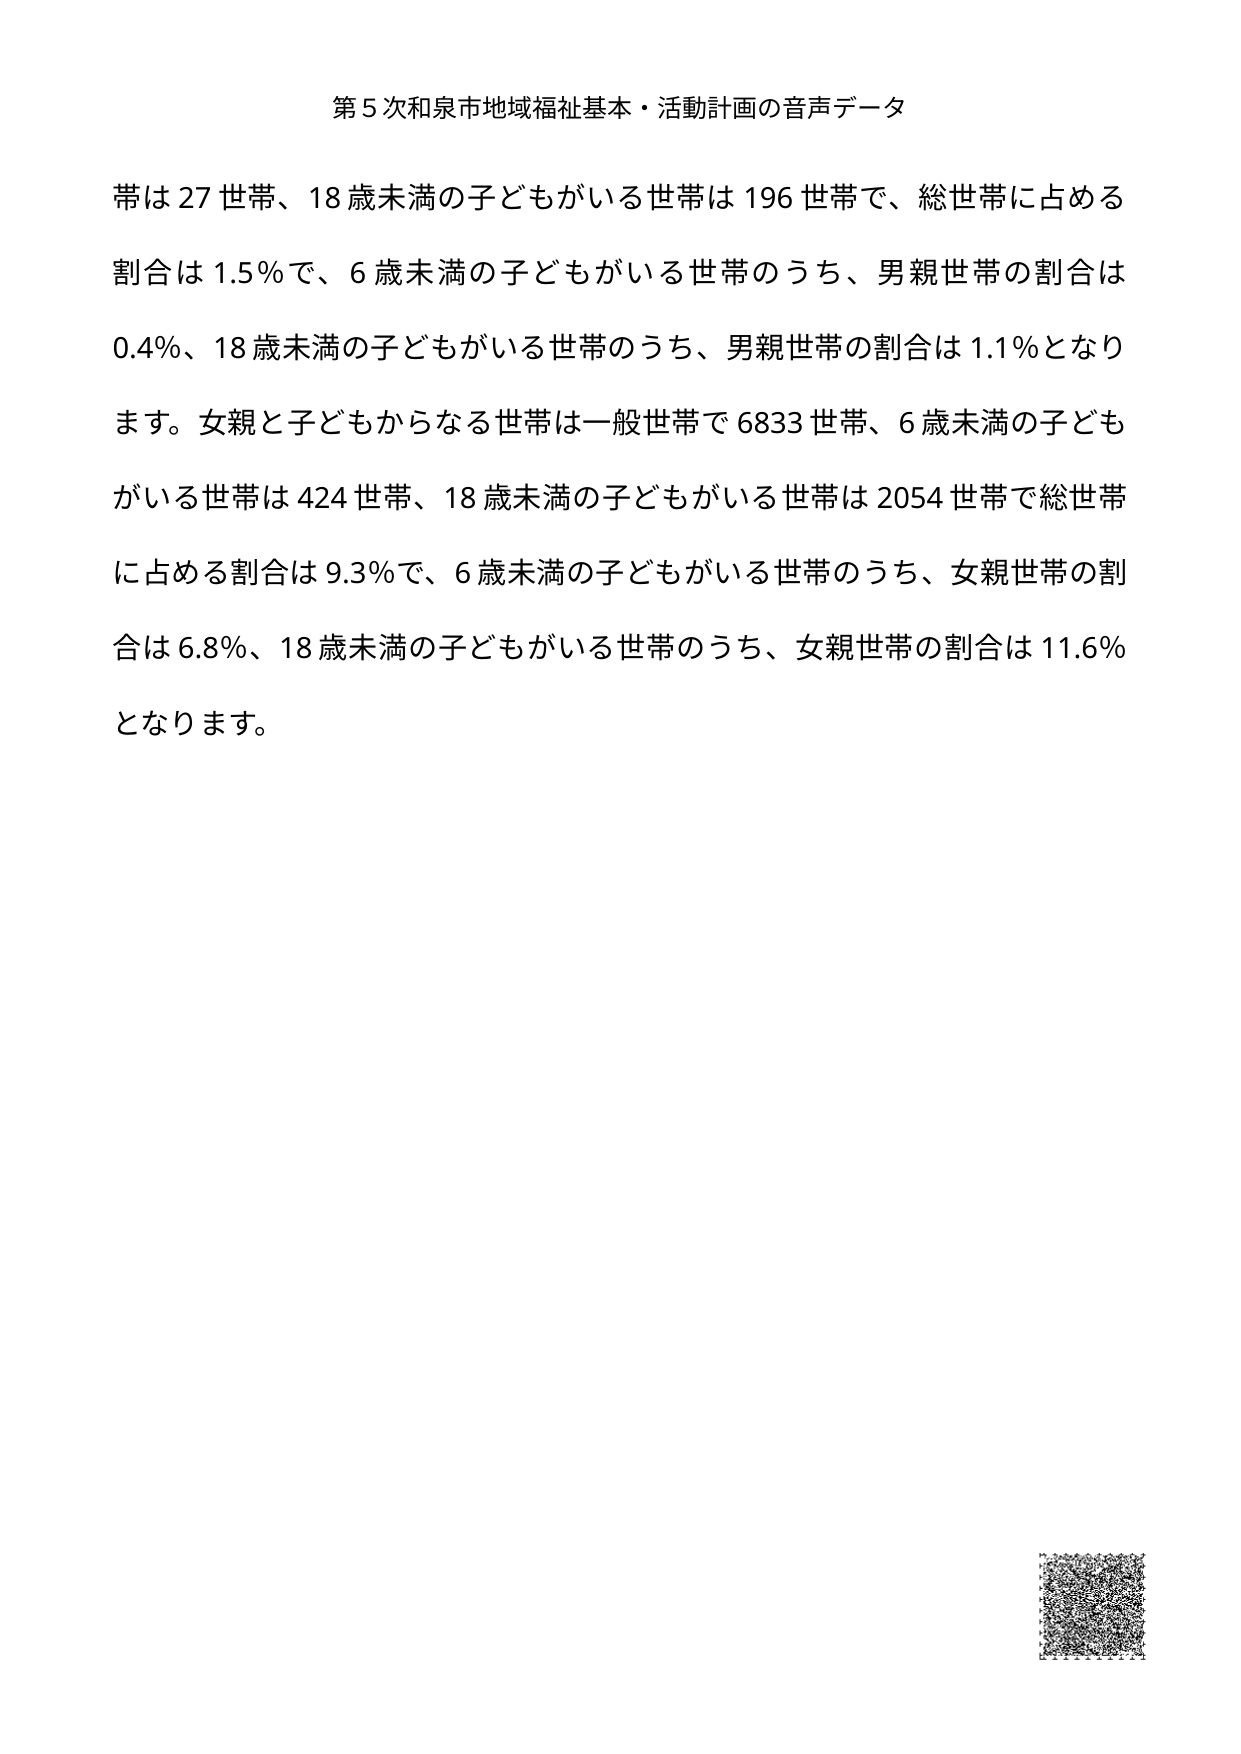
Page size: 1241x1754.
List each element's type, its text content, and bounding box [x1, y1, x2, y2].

picture [1039, 1553, 1146, 1660]
